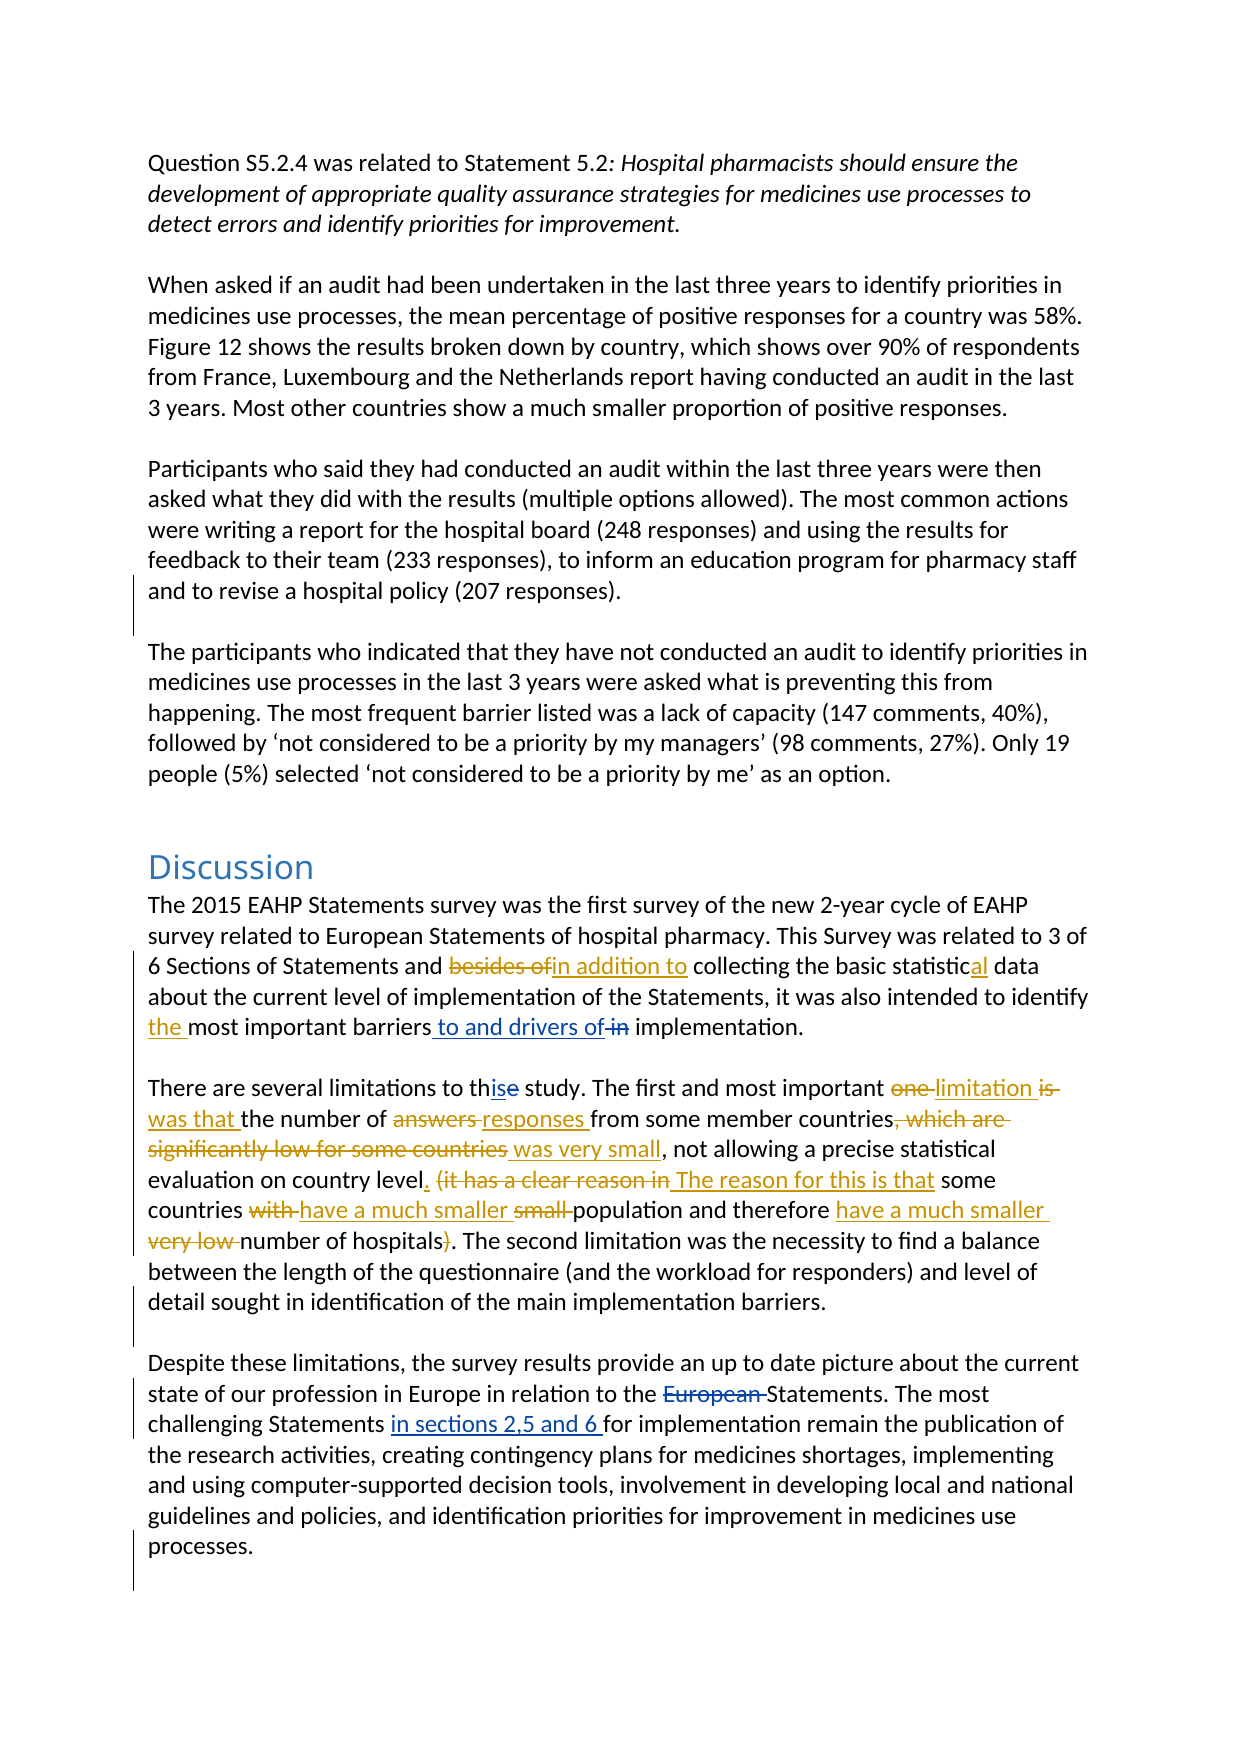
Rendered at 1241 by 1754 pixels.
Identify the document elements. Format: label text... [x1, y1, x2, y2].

text Participants who said they had conducted an audit within the last three years were then asked what they did with the results (multiple options allowed). The most common actions were writing a report for the hospital board (248 responses) and using the results for feedback to their team (233 responses), to inform an education program for pharmacy staff and to revise a hospital policy (207 responses). [148, 453, 1093, 605]
text Question S5.2.4 was related to Statement 5.2: Hospital pharmacists should ensure the development of appropriate quality assurance strategies for medicines use processes to detect errors and identify priorities for improvement. [148, 148, 1093, 239]
text The 2015 EAHP Statements survey was the first survey of the new 2-year cycle of EAHP survey related to European Statements of hospital pharmacy. This Survey was related to 3 of 6 Sections of Statements and collecting the basic statistic data about the current level of implementation of the Statements, it was also intended to identify most important barriers implementation. [148, 889, 1093, 1042]
text There are several limitations to th study. The first and most important the number of from some member countries, not allowing a precise statistical evaluation on country level some countries population and therefore number of hospitals. The second limitation was the necessity to find a balance between the length of the questionnaire (and the workload for responders) and level of detail sought in identification of the main implementation barriers. [148, 1073, 1093, 1317]
text When asked if an audit had been undertaken in the last three years to identify priorities in medicines use processes, the mean percentage of positive responses for a country was 58%. [148, 270, 1093, 331]
text The participants who indicated that they have not conducted an audit to identify priorities in medicines use processes in the last 3 years were asked what is preventing this from happening. The most frequent barrier listed was a lack of capacity (147 comments, 40%), followed by ‘not considered to be a priority by my managers’ (98 comments, 27%). Only 19 people (5%) selected ‘not considered to be a priority by me’ as an option. [148, 636, 1093, 788]
text Figure 12 shows the results broken down by country, which shows over 90% of respondents from France, Luxembourg and the Netherlands report having conducted an audit in the last 3 years. Most other countries show a much smaller proportion of positive responses. [148, 331, 1093, 422]
text Despite these limitations, the survey results provide an up to date picture about the current state of our profession in Europe in relation to the Statements. The most challenging Statements for implementation remain the publication of the research activities, creating contingency plans for medicines shortages, implementing and using computer-supported decision tools, involvement in developing local and national guidelines and policies, and identification priorities for improvement in medicines use processes. [148, 1347, 1093, 1561]
subtitle Discussion [148, 844, 1093, 889]
